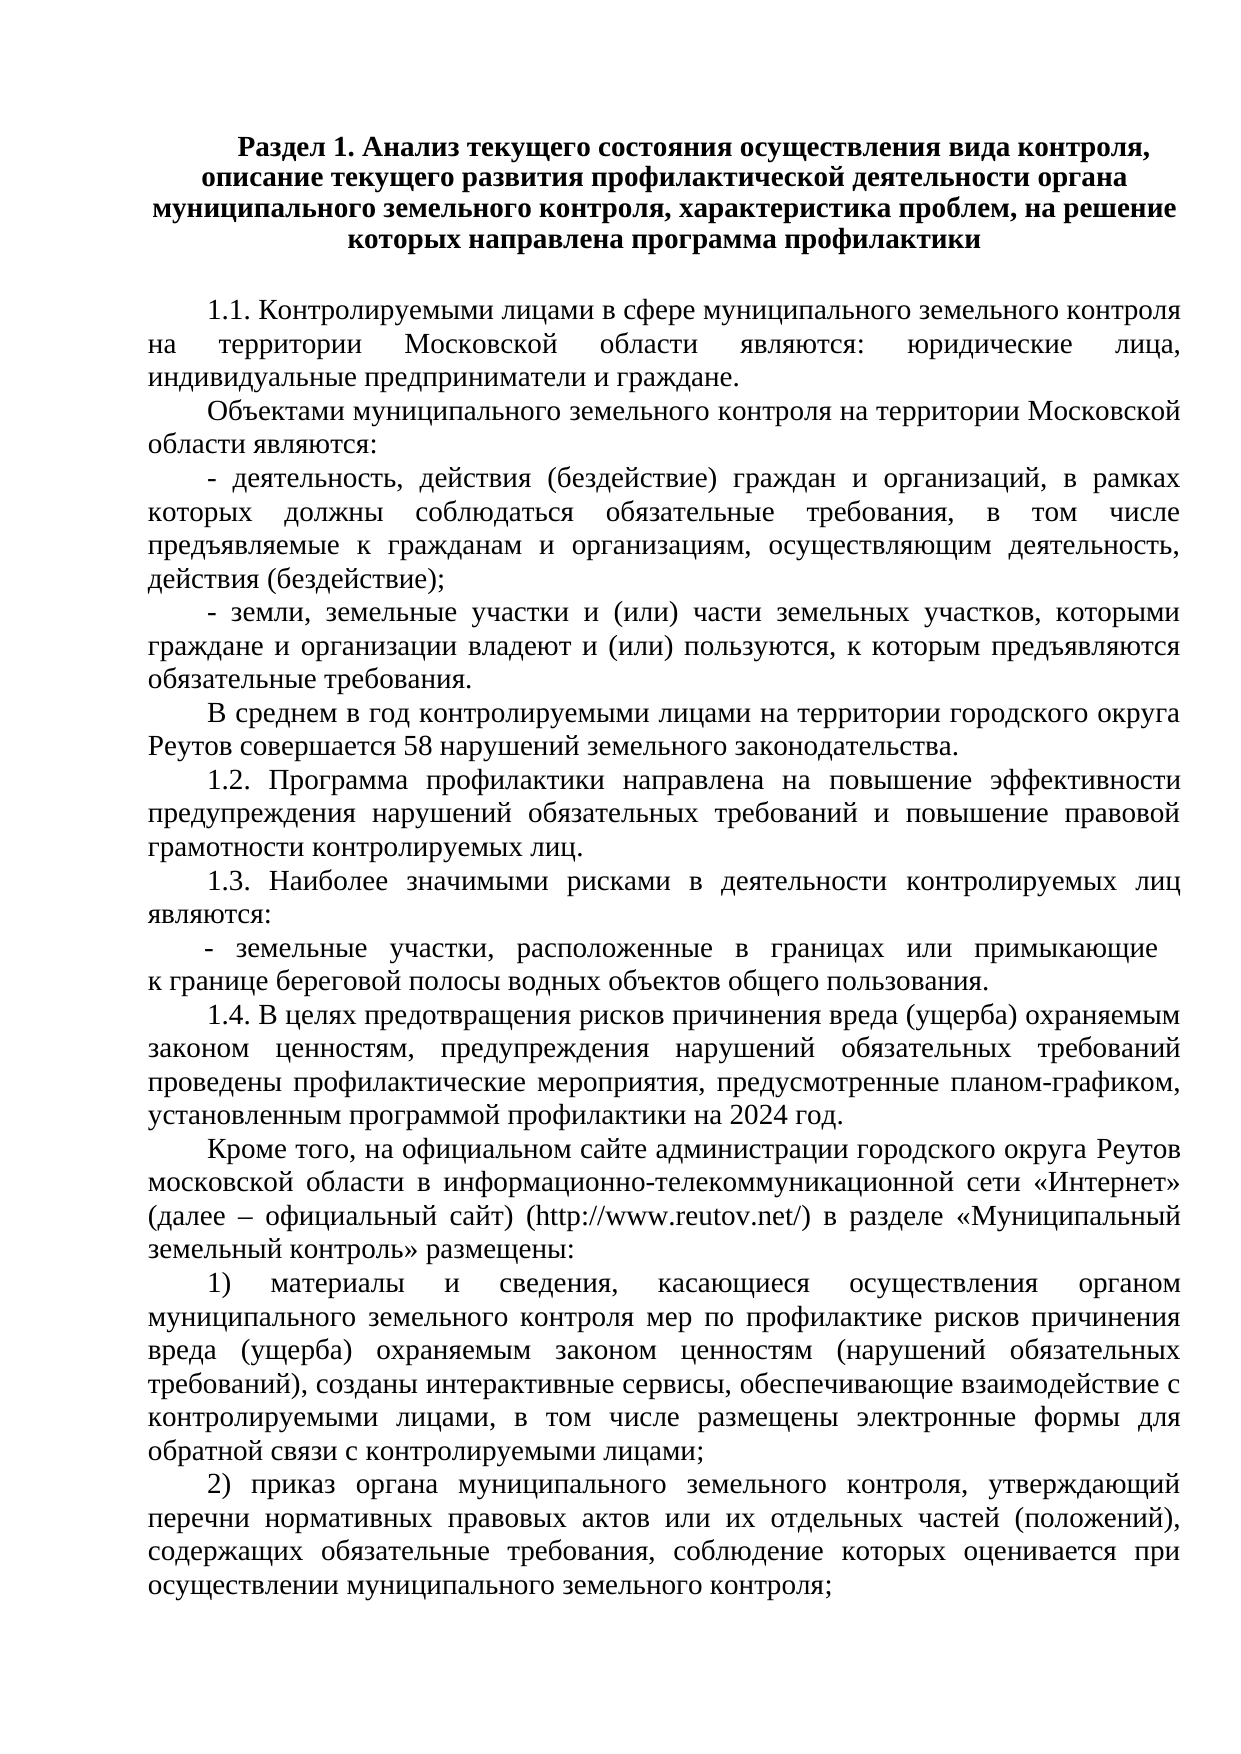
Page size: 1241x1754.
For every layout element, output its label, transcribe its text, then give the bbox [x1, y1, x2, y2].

text 1) материалы и сведения, касающиеся осуществления органом муниципального земельного контроля мер по профилактике рисков причинения вреда (ущерба) охраняемым законом ценностям (нарушений обязательных требований), созданы интерактивные сервисы, обеспечивающие взаимодействие с контролируемыми лицами, в том числе размещены электронные формы для обратной связи с контролируемыми лицами; [148, 1265, 1181, 1466]
text Объектами муниципального земельного контроля на территории Московской области являются: [148, 393, 1181, 460]
text 1.4. В целях предотвращения рисков причинения вреда (ущерба) охраняемым законом ценностям, предупреждения нарушений обязательных требований проведены профилактические мероприятия, предусмотренные планом-графиком, установленным программой профилактики на 2024 год. [148, 997, 1181, 1131]
text 2) приказ органа муниципального земельного контроля, утверждающий перечни нормативных правовых актов или их отдельных частей (положений), содержащих обязательные требования, соблюдение которых оценивается при осуществлении муниципального земельного контроля; [148, 1466, 1181, 1601]
text - деятельность, действия (бездействие) граждан и организаций, в рамках которых должны соблюдаться обязательные требования, в том числе предъявляемые к гражданам и организациям, осуществляющим деятельность, действия (бездействие); [148, 460, 1181, 594]
text В среднем в год контролируемыми лицами на территории городского округа Реутов совершается 58 нарушений земельного законодательства. [148, 695, 1181, 762]
text 1.1. Контролируемыми лицами в сфере муниципального земельного контроля на территории Московской области являются: юридические лица, индивидуальные предприниматели и граждане. [148, 292, 1181, 393]
text 1.2. Программа профилактики направлена на повышение эффективности предупреждения нарушений обязательных требований и повышение правовой грамотности контролируемых лиц. [148, 762, 1181, 863]
text - земли, земельные участки и (или) части земельных участков, которыми граждане и организации владеют и (или) пользуются, к которым предъявляются обязательные требования. [148, 594, 1181, 695]
text - земельные участки, расположенные в границах или примыкающие к границе береговой полосы водных объектов общего пользования. [148, 930, 1181, 997]
text 1.3. Наиболее значимыми рисками в деятельности контролируемых лиц являются: [148, 863, 1181, 930]
subtitle Раздел 1. Анализ текущего состояния осуществления вида контроля, описание текущего развития профилактической деятельности органа муниципального земельного контроля, характеристика проблем, на решение которых направлена программа профилактики [148, 132, 1181, 254]
text Кроме того, на официальном сайте администрации городского округа Реутов московской области в информационно-телекоммуникационной сети «Интернет» (далее – официальный сайт) (http://www.reutov.net/) в разделе «Муниципальный земельный контроль» размещены: [148, 1131, 1181, 1265]
